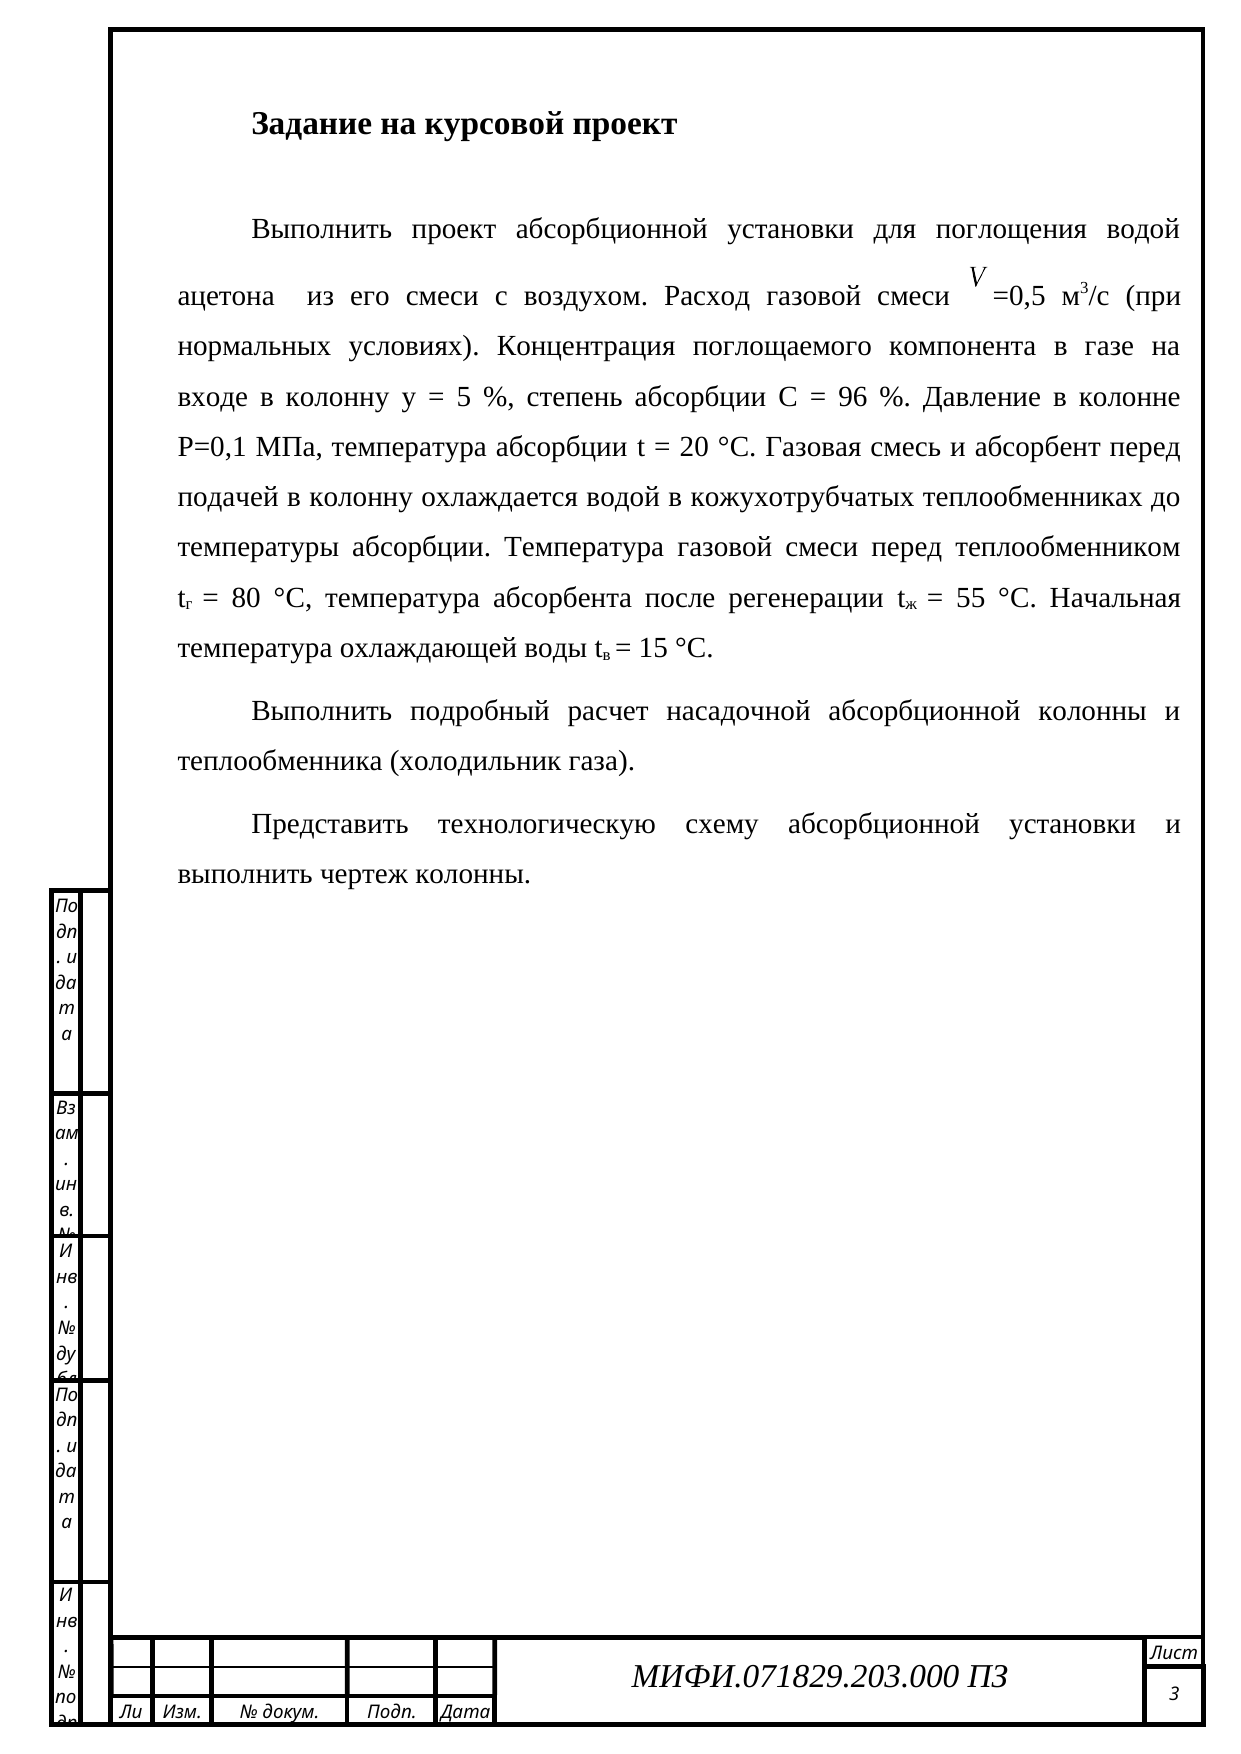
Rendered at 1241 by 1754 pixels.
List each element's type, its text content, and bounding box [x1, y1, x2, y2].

text Выполнить проект абсорбционной установки для поглощения водой ацетона из его смеси с воздухом. Расход газовой смеси =0,5 м3/с (при нормальных условиях). Концентрация поглощаемого компонента в газе на входе в колонну y = 5 %, степень абсорбции C = 96 %. Давление в колонне P=0,1 МПа, температура абсорбции t = 20 °C. Газовая смесь и абсорбент перед подачей в колонну охлаждается водой в кожухотрубчатых теплообменниках до температуры абсорбции. Температура газовой смеси перед теплообменником tг = 80 °C, температура абсорбента после регенерации tж = 55 °C. Начальная температура охлаждающей воды tв = 15 °C. [177, 211, 1181, 664]
text Задание на курсовой проект [177, 103, 1181, 142]
text Представить технологическую схему абсорбционной установки и выполнить чертеж колонны. [177, 806, 1181, 890]
text Выполнить подробный расчет насадочной абсорбционной колонны и теплообменника (холодильник газа). [177, 693, 1181, 777]
